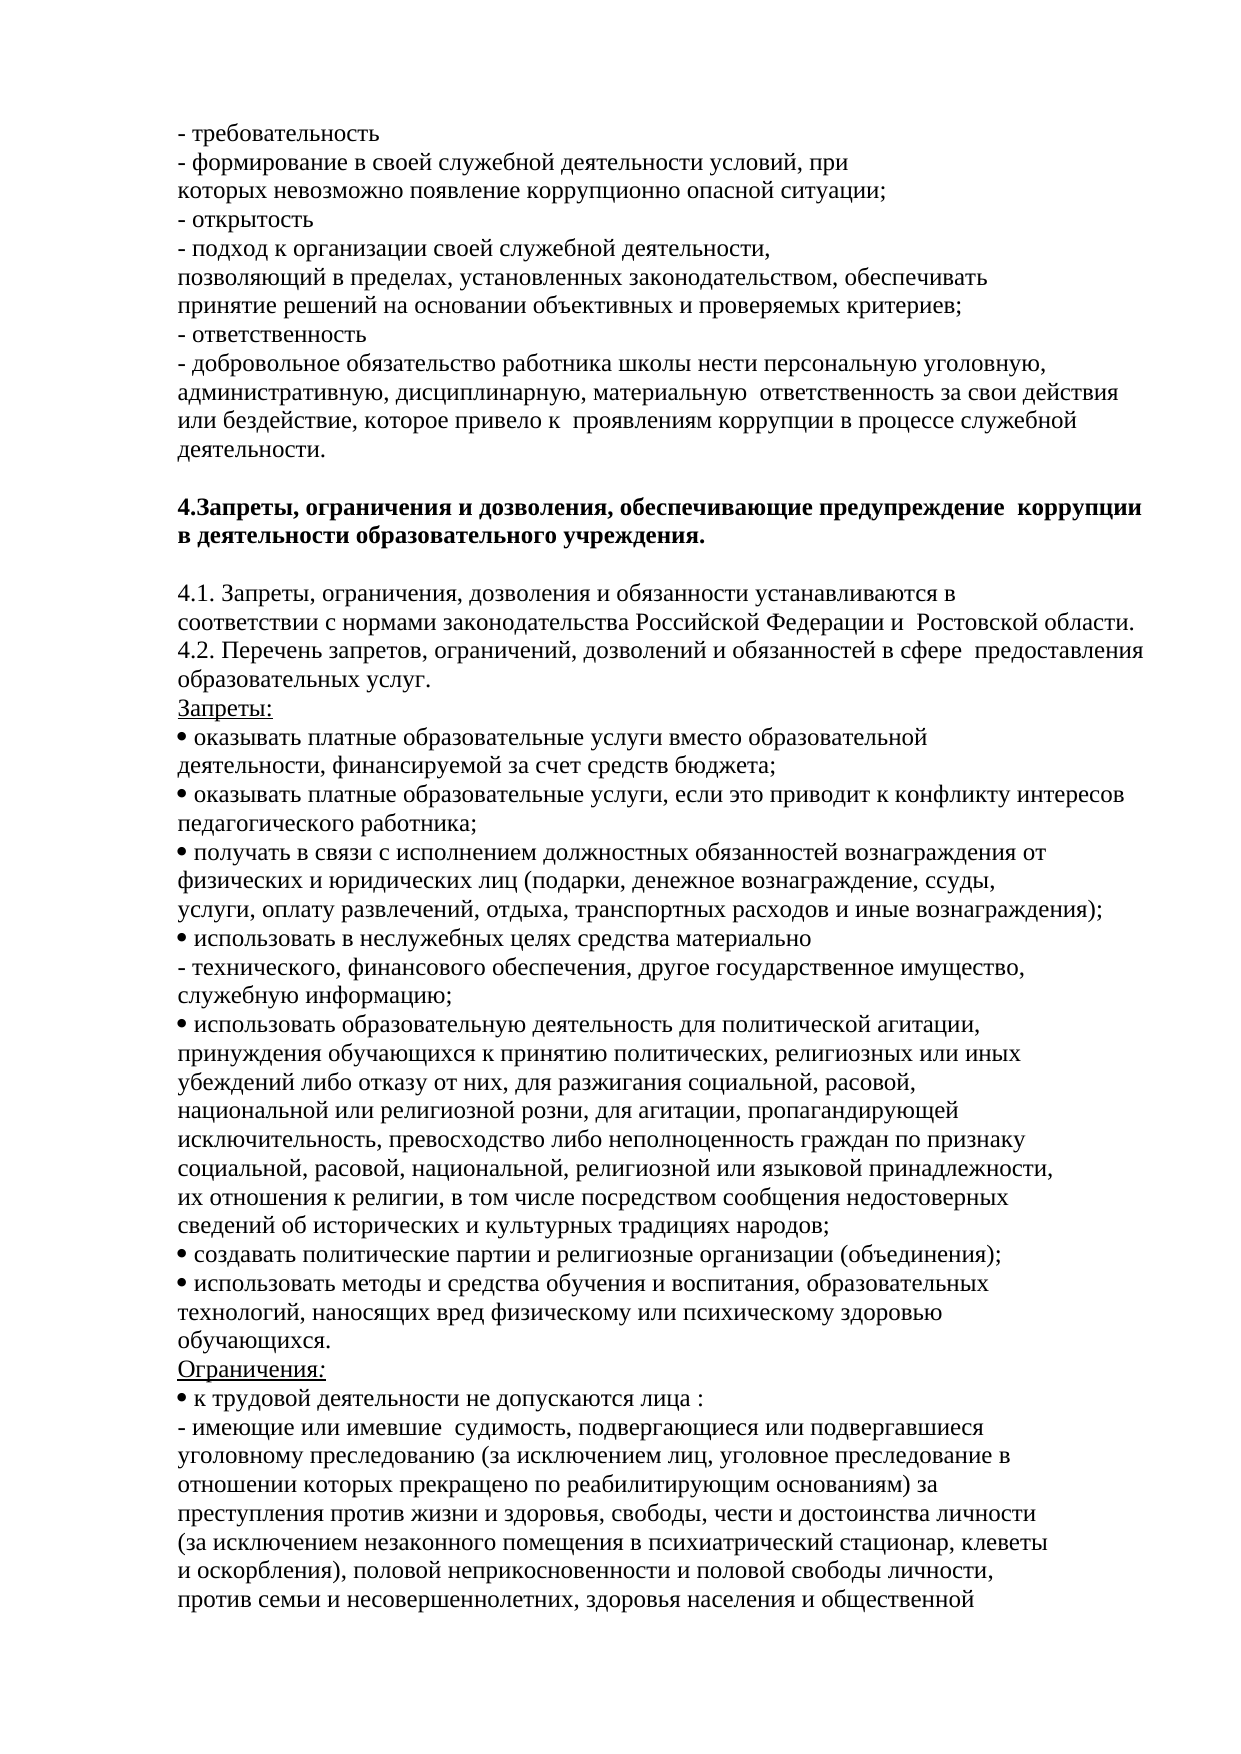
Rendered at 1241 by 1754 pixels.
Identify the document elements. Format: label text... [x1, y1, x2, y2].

text деятельности, финансируемой за счет средств бюджета; [177, 751, 1152, 779]
text создавать политические партии и религиозные организации (объединения); [177, 1239, 1152, 1268]
text соответствии с нормами законодательства Российской Федерации и Ростовской области. [177, 607, 1152, 636]
text 4.2. Перечень запретов, ограничений, дозволений и обязанностей в сфере предоставления образовательных услуг. [177, 636, 1152, 693]
text уголовному преследованию (за исключением лиц, уголовное преследование в [177, 1441, 1152, 1469]
text сведений об исторических и культурных традициях народов; [177, 1211, 1152, 1239]
text - подход к организации своей служебной деятельности, [177, 233, 1152, 262]
text которых невозможно появление коррупционно опасной ситуации; [177, 176, 1152, 204]
text технологий, наносящих вред физическому или психическому здоровью [177, 1297, 1152, 1326]
text услуги, оплату развлечений, отдыха, транспортных расходов и иные вознаграждения); [177, 894, 1152, 923]
text использовать в неслужебных целях средства материально [177, 923, 1152, 952]
text - имеющие или имевшие судимость, подвергающиеся или подвергавшиеся [177, 1412, 1152, 1441]
text и оскорбления), половой неприкосновенности и половой свободы личности, [177, 1556, 1152, 1584]
text 4.1. Запреты, ограничения, дозволения и обязанности устанавливаются в [177, 578, 1152, 607]
text оказывать платные образовательные услуги, если это приводит к конфликту интересов педагогического работника; [177, 779, 1152, 837]
text отношении которых прекращено по реабилитирующим основаниям) за [177, 1469, 1152, 1498]
text (за исключением незаконного помещения в психиатрический стационар, клеветы [177, 1527, 1152, 1556]
text обучающихся. [177, 1326, 1152, 1354]
text - открытость [177, 204, 1152, 233]
text 4.Запреты, ограничения и дозволения, обеспечивающие предупреждение коррупции в деятельности образовательного учреждения. [177, 492, 1152, 549]
text против семьи и несовершеннолетних, здоровья населения и общественной [177, 1584, 1152, 1613]
text физических и юридических лиц (подарки, денежное вознаграждение, ссуды, [177, 866, 1152, 894]
text национальной или религиозной розни, для агитации, пропагандирующей [177, 1096, 1152, 1124]
text позволяющий в пределах, установленных законодательством, обеспечивать [177, 262, 1152, 291]
text - требовательность [177, 118, 1152, 147]
text использовать образовательную деятельность для политической агитации, [177, 1009, 1152, 1038]
text исключительность, превосходство либо неполноценность граждан по признаку [177, 1124, 1152, 1153]
text Ограничения: [177, 1354, 1152, 1383]
text Запреты: [177, 693, 1152, 722]
text к трудовой деятельности не допускаются лица : [177, 1383, 1152, 1412]
text - формирование в своей служебной деятельности условий, при [177, 147, 1152, 176]
text - ответственность [177, 319, 1152, 348]
text - технического, финансового обеспечения, другое государственное имущество, служебную информацию; [177, 952, 1152, 1009]
text - добровольное обязательство работника школы нести персональную уголовную, административную, дисциплинарную, материальную ответственность за свои действия или бездействие, которое привело к проявлениям коррупции в процессе служебной деятельности. [177, 348, 1152, 463]
text оказывать платные образовательные услуги вместо образовательной [177, 722, 1152, 751]
text убеждений либо отказу от них, для разжигания социальной, расовой, [177, 1067, 1152, 1096]
text получать в связи с исполнением должностных обязанностей вознаграждения от [177, 837, 1152, 866]
text принуждения обучающихся к принятию политических, религиозных или иных [177, 1038, 1152, 1067]
text их отношения к религии, в том числе посредством сообщения недостоверных [177, 1182, 1152, 1211]
text принятие решений на основании объективных и проверяемых критериев; [177, 291, 1152, 319]
text социальной, расовой, национальной, религиозной или языковой принадлежности, [177, 1153, 1152, 1182]
text использовать методы и средства обучения и воспитания, образовательных [177, 1268, 1152, 1297]
text преступления против жизни и здоровья, свободы, чести и достоинства личности [177, 1498, 1152, 1527]
